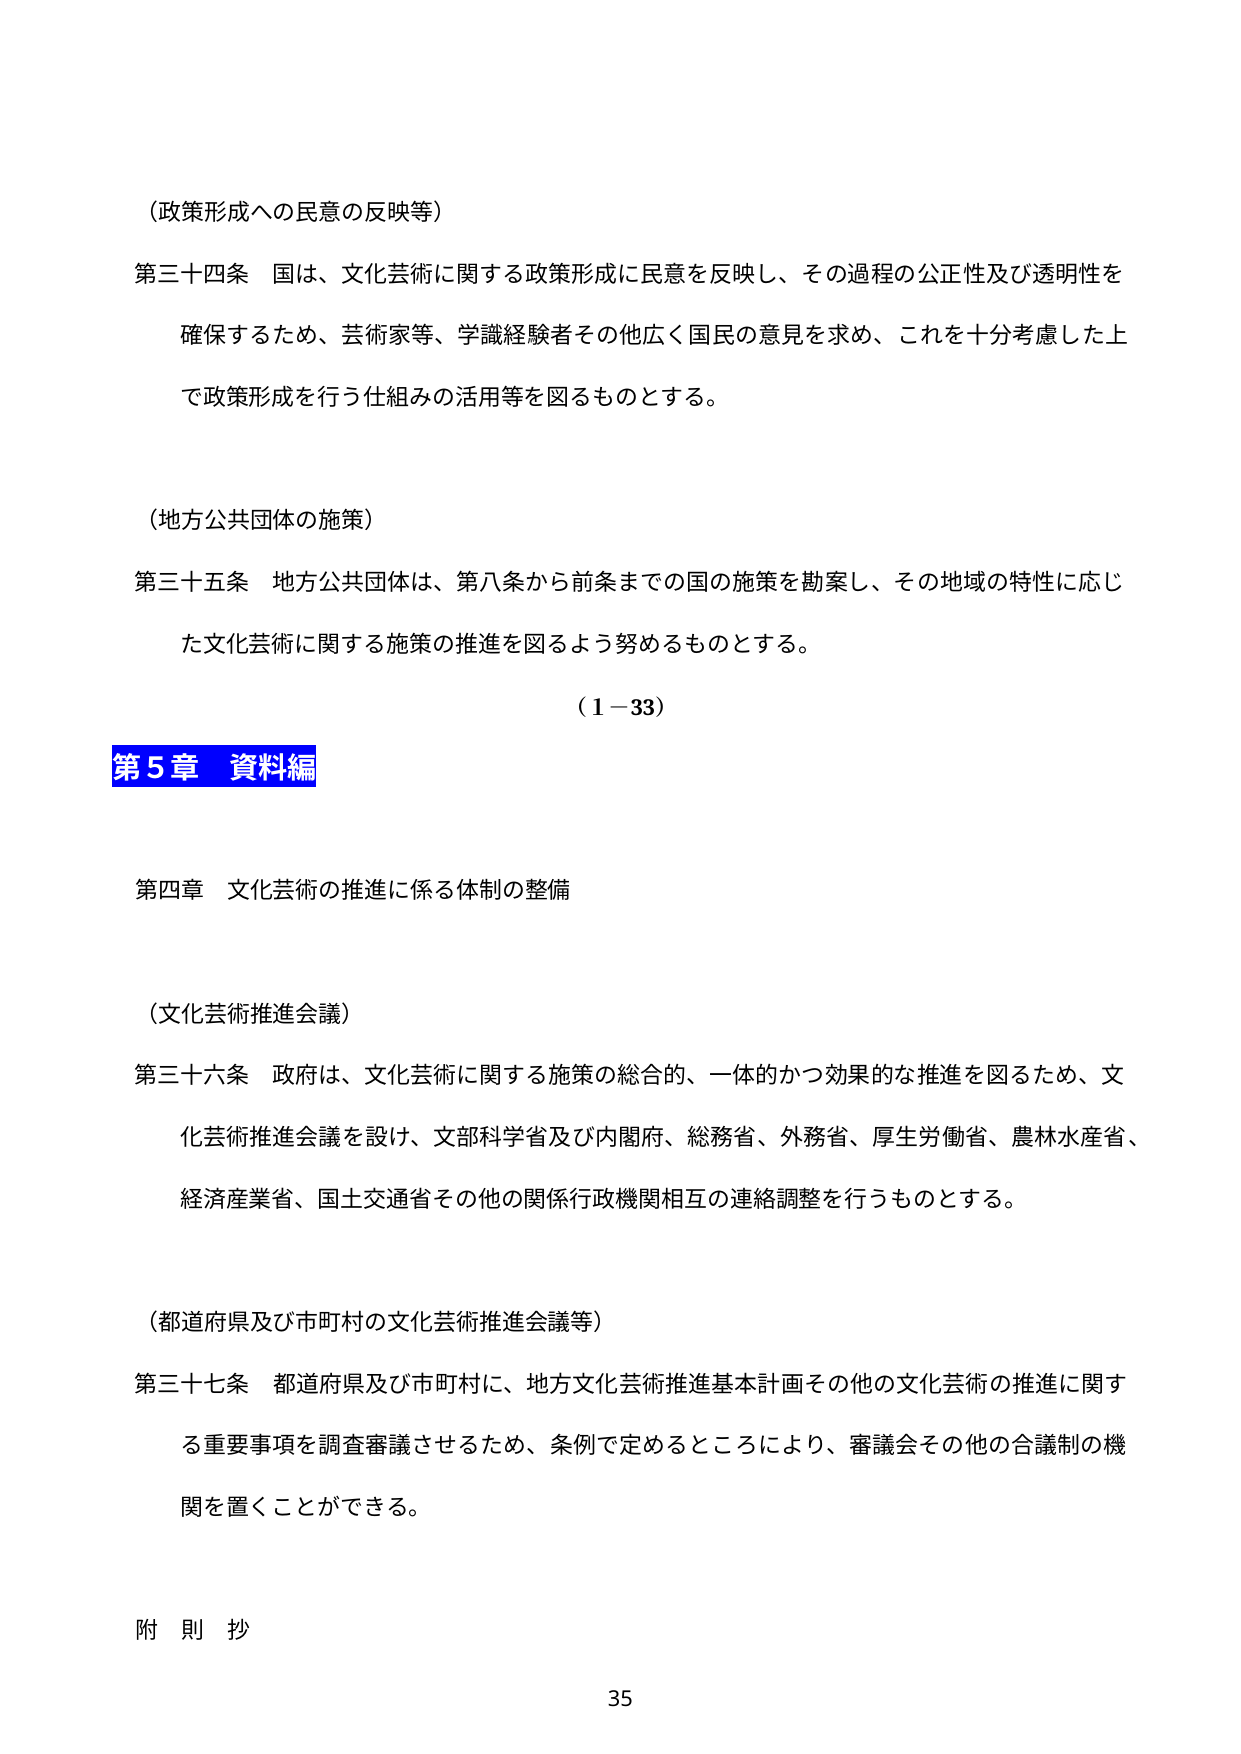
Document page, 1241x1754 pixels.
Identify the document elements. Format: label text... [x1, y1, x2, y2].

text （政策形成への民意の反映等） [112, 180, 1128, 241]
text 第三十六条 政府は、文化芸術に関する施策の総合的、一体的かつ効果的な推進を図るため、文化芸術推進会議を設け、文部科学省及び内閣府、総務省、外務省、厚生労働省、農林水産省、経済産業省、国土交通省その他の関係行政機関相互の連絡調整を行うものとする。 [134, 1043, 1128, 1228]
text （地方公共団体の施策） [112, 488, 1128, 550]
text （都道府県及び市町村の文化芸術推進会議等） [112, 1290, 1128, 1351]
text 附 則 抄 [112, 1598, 1128, 1660]
text 第三十五条 地方公共団体は、第八条から前条までの国の施策を勘案し、その地域の特性に応じた文化芸術に関する施策の推進を図るよう努めるものとする。 [134, 550, 1128, 673]
text 第四章 文化芸術の推進に係る体制の整備 [112, 858, 1128, 920]
text （文化芸術推進会議） [112, 981, 1128, 1043]
text 第三十四条 国は、文化芸術に関する政策形成に民意を反映し、その過程の公正性及び透明性を確保するため、芸術家等、学識経験者その他広く国民の意見を求め、これを十分考慮した上で政策形成を行う仕組みの活用等を図るものとする。 [134, 241, 1128, 426]
text 第５章 資料編 [112, 735, 1128, 796]
text 第三十七条 都道府県及び市町村に、地方文化芸術推進基本計画その他の文化芸術の推進に関する重要事項を調査審議させるため、条例で定めるところにより、審議会その他の合議制の機関を置くことができる。 [134, 1351, 1128, 1536]
